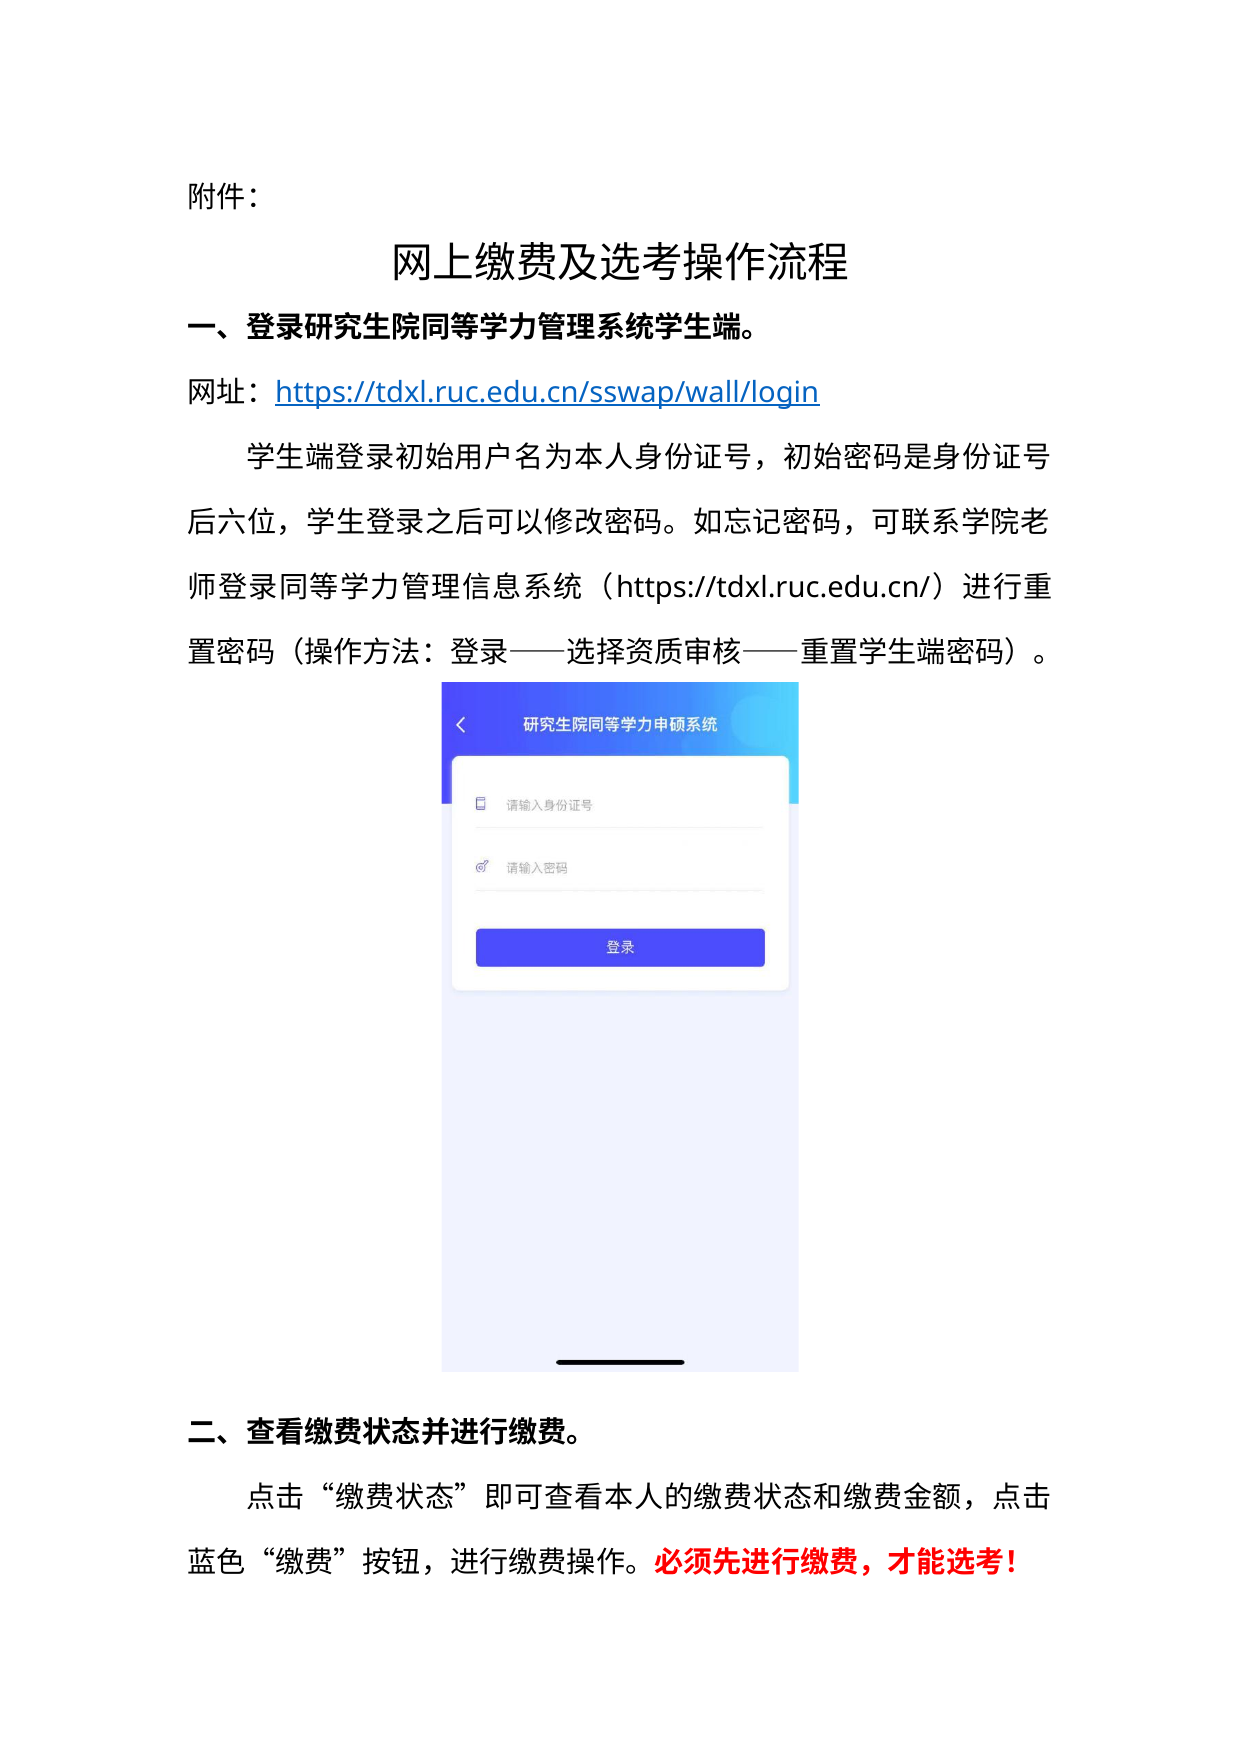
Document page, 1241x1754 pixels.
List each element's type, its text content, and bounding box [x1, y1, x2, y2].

text 一、登录研究生院同等学力管理系统学生端。 [187, 292, 1053, 357]
list 查看缴费状态并进行缴费。 [187, 1397, 1053, 1462]
text 学生端登录初始用户名为本人身份证号，初始密码是身份证号后六位，学生登录之后可以修改密码。如忘记密码，可联系学院老师登录同等学力管理信息系统（https://tdxl.ruc.edu.cn/）进行重置密码（操作方法：登录——选择资质审核——重置学生端密码）。 [187, 422, 1053, 682]
text 点击“缴费状态”即可查看本人的缴费状态和缴费金额，点击蓝色“缴费”按钮，进行缴费操作。必须先进行缴费，才能选考！ [187, 1462, 1053, 1592]
text 网上缴费及选考操作流程 [187, 227, 1053, 292]
picture [441, 682, 799, 1372]
text 附件： [187, 162, 1053, 227]
text 网址：https://tdxl.ruc.edu.cn/sswap/wall/login [187, 357, 1053, 422]
